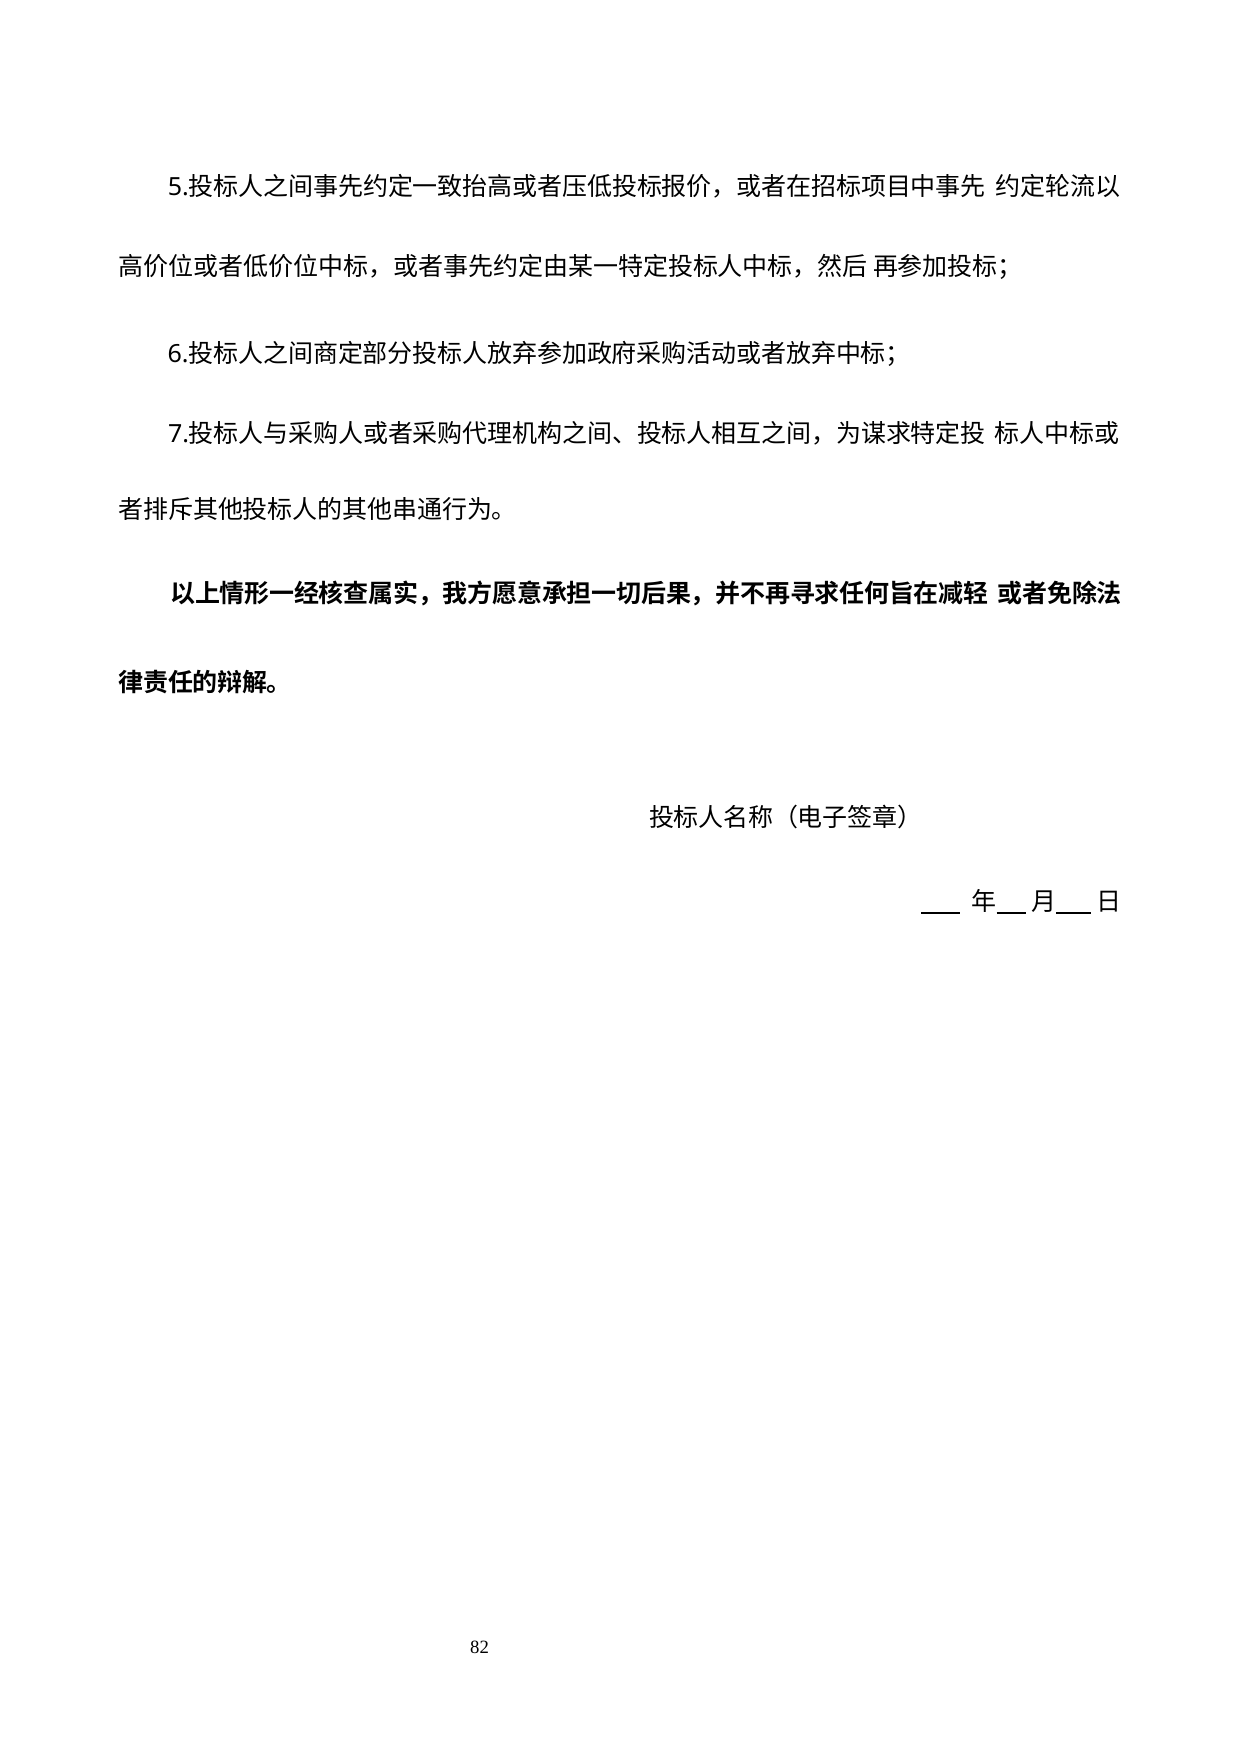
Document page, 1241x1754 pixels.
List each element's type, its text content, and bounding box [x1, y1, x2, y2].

text 以上情形一经核查属实，我方愿意承担一切后果，并不再寻求任何旨在减轻 或者免除法律责任的辩解。 [118, 558, 1122, 715]
text 6.投标人之间商定部分投标人放弃参加政府采购活动或者放弃中标； [167, 317, 1122, 386]
text 7.投标人与采购人或者采购代理机构之间、投标人相互之间，为谋求特定投 标人中标或者排斥其他投标人的其他串通行为。 [118, 397, 1119, 542]
text 5.投标人之间事先约定一致抬高或者压低投标报价，或者在招标项目中事先 约定轮流以高价位或者低价位中标，或者事先约定由某一特定投标人中标，然后 再参加投标； [118, 150, 1120, 299]
text 投标人名称（电子签章） [649, 781, 1122, 850]
text 年 月 日 [118, 881, 1122, 917]
